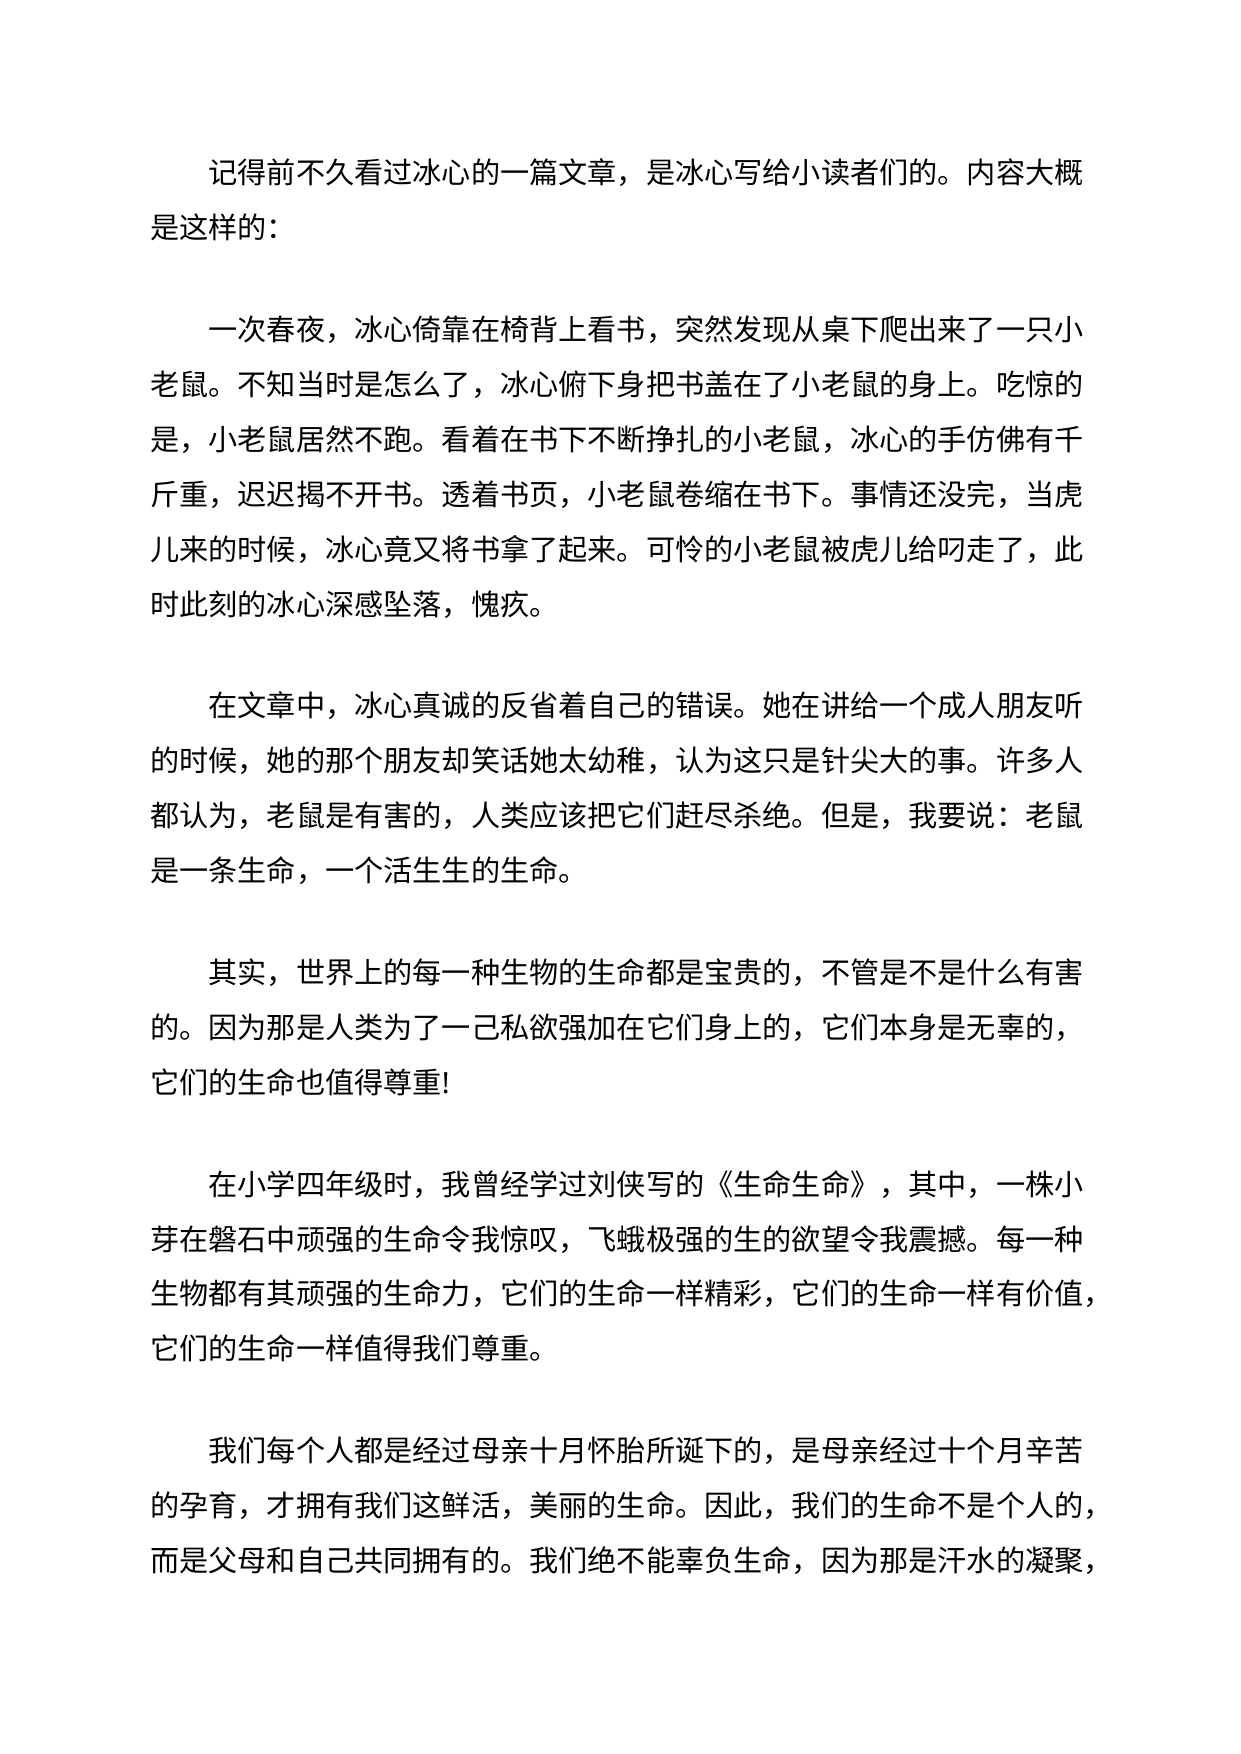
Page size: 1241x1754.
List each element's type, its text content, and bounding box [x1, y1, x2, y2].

text 一次春夜，冰心倚靠在椅背上看书，突然发现从桌下爬出来了一只小老鼠。不知当时是怎么了，冰心俯下身把书盖在了小老鼠的身上。吃惊的是，小老鼠居然不跑。看着在书下不断挣扎的小老鼠，冰心的手仿佛有千斤重，迟迟揭不开书。透着书页，小老鼠卷缩在书下。事情还没完，当虎儿来的时候，冰心竟又将书拿了起来。可怜的小老鼠被虎儿给叼走了，此时此刻的冰心深感坠落，愧疚。 [150, 307, 1090, 623]
text 在文章中，冰心真诚的反省着自己的错误。她在讲给一个成人朋友听的时候，她的那个朋友却笑话她太幼稚，认为这只是针尖大的事。许多人都认为，老鼠是有害的，人类应该把它们赶尽杀绝。但是，我要说：老鼠是一条生命，一个活生生的生命。 [150, 683, 1090, 890]
text 在小学四年级时，我曾经学过刘侠写的《生命生命》，其中，一株小芽在磐石中顽强的生命令我惊叹，飞蛾极强的生的欲望令我震撼。每一种生物都有其顽强的生命力，它们的生命一样精彩，它们的生命一样有价值，它们的生命一样值得我们尊重。 [150, 1161, 1090, 1368]
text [150, 1428, 1090, 1580]
text 其实，世界上的每一种生物的生命都是宝贵的，不管是不是什么有害的。因为那是人类为了一己私欲强加在它们身上的，它们本身是无辜的，它们的生命也值得尊重! [150, 949, 1090, 1102]
text 记得前不久看过冰心的一篇文章，是冰心写给小读者们的。内容大概是这样的： [150, 150, 1090, 247]
